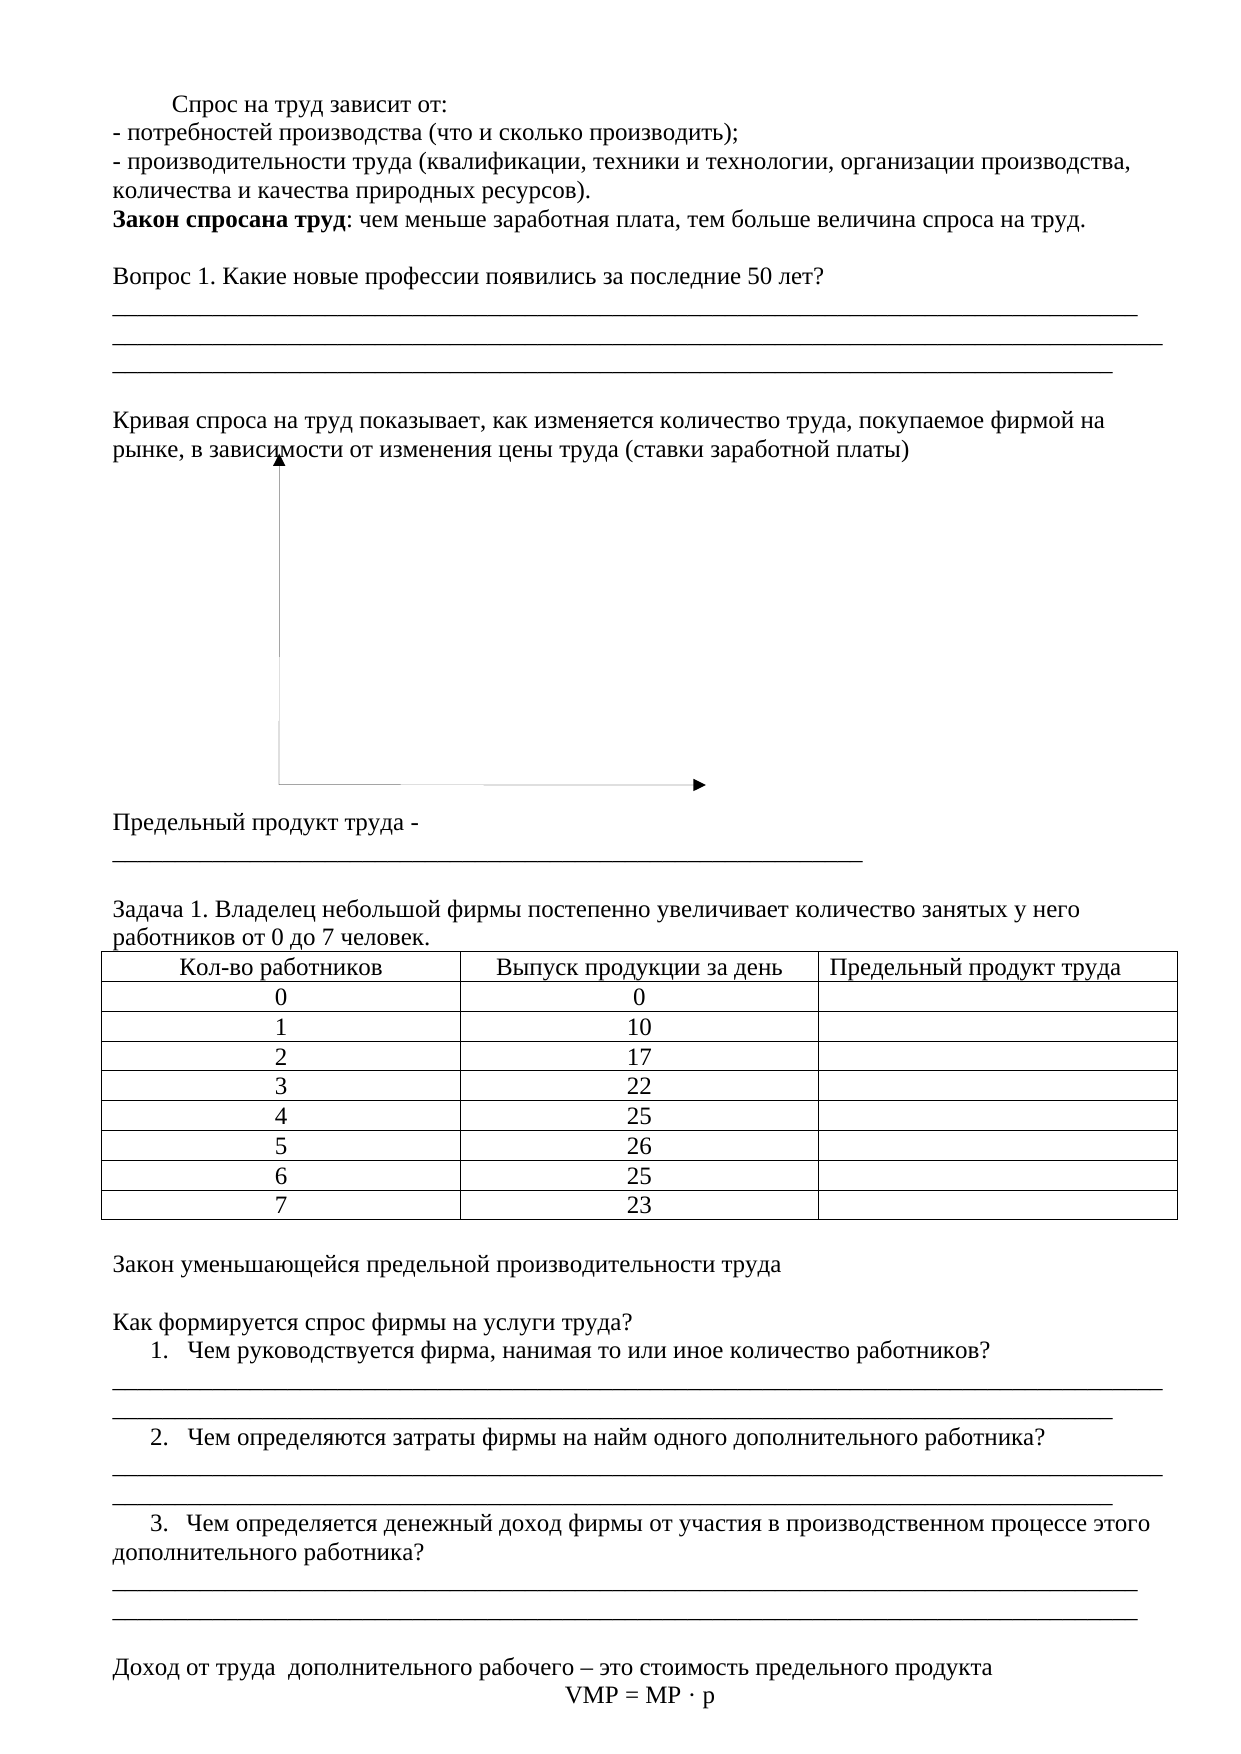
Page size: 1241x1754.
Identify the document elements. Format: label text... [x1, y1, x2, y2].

text Закон спросана труд: чем меньше заработная плата, тем больше величина спроса на труд. [112, 204, 1167, 232]
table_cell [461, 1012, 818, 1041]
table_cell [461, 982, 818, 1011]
text Доход от труда дополнительного рабочего – это стоимость предельного продукта [112, 1652, 1167, 1680]
list Чем руководствуется фирма, нанимая то или иное количество работников? [150, 1335, 1167, 1364]
text Кривая спроса на труд показывает, как изменяется количество труда, покупаемое фирмой на рынке, в зависимости от изменения цены труда (ставки заработной платы) [112, 405, 1167, 462]
text Вопрос 1. Какие новые профессии появились за последние 50 лет? __________________________________________________________________________________ [112, 261, 1167, 319]
list Чем определяется денежный доход фирмы от участия в производственном процессе этого дополнительного работника? __________________________________________________________________________________ [112, 1508, 1167, 1594]
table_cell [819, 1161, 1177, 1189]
text Закон уменьшающейся предельной производительности труда [112, 1249, 1167, 1278]
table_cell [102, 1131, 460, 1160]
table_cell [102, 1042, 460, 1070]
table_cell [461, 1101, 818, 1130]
text Спрос на труд зависит от: [112, 89, 1167, 117]
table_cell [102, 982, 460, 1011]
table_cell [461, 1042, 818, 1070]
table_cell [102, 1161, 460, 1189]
text - производительности труда (квалификации, техники и технологии, организации производства, количества и качества природных ресурсов). [112, 146, 1167, 204]
text Предельный продукт труда - ____________________________________________________________ [112, 807, 1167, 865]
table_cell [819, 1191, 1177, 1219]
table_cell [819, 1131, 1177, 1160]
text - потребностей производства (что и сколько производить); [112, 117, 1167, 146]
text Как формируется спрос фирмы на услуги труда? [112, 1307, 1167, 1335]
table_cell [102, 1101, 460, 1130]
list Чем определяются затраты фирмы на найм одного дополнительного работника? [150, 1422, 1167, 1450]
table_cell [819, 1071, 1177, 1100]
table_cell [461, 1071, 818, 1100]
text VMP = MP · p [112, 1680, 1167, 1709]
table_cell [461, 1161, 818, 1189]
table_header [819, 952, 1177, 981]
text Задача 1. Владелец небольшой фирмы постепенно увеличивает количество занятых у него работников от 0 до 7 человек. [112, 894, 1167, 951]
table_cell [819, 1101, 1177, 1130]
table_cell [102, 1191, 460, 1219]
text __________________________________________________________________________________ [112, 1594, 1167, 1623]
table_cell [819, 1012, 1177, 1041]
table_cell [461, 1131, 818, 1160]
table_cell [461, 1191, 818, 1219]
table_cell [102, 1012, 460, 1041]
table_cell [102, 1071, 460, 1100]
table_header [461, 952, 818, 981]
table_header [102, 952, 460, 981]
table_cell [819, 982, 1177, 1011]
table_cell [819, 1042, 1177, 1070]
